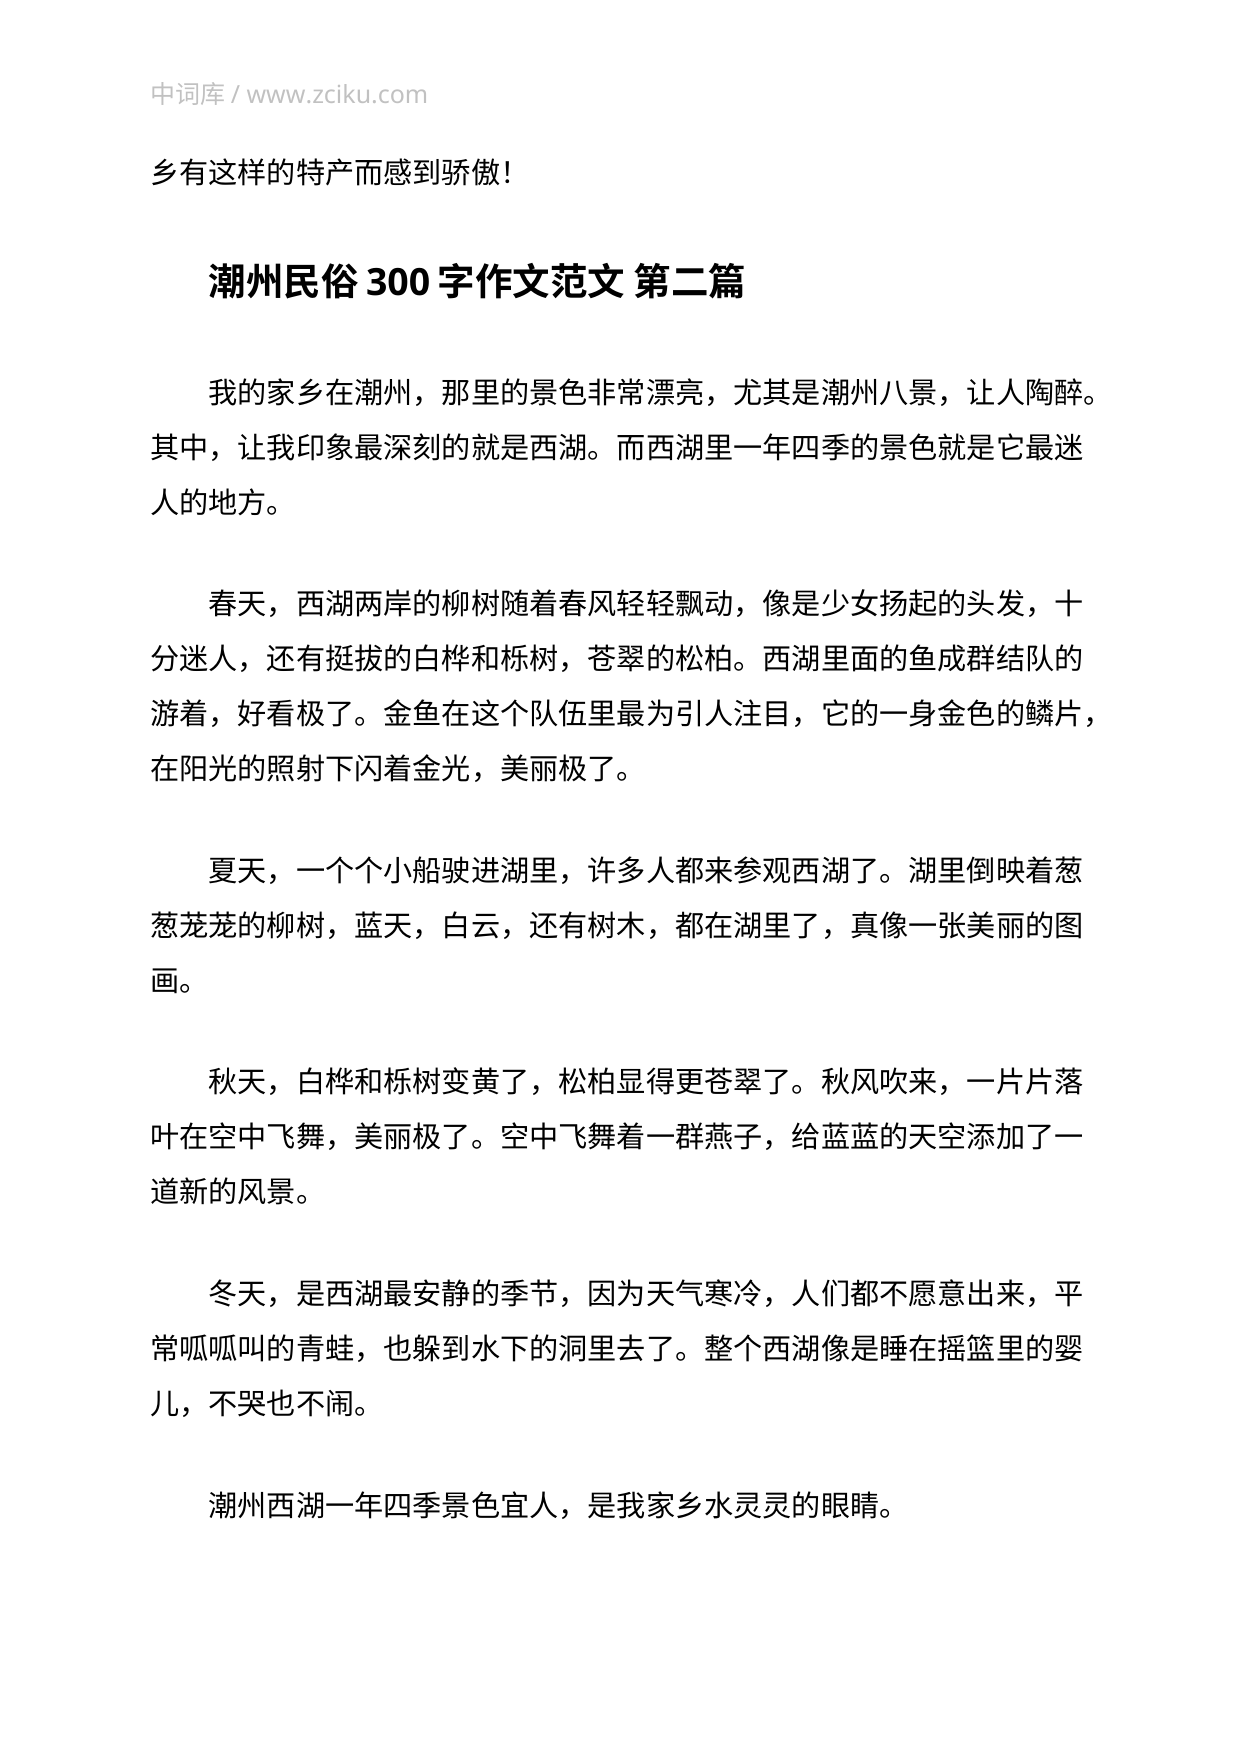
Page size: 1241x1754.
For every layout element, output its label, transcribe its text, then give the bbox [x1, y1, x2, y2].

text 我的家乡在潮州，那里的景色非常漂亮，尤其是潮州八景，让人陶醉。其中，让我印象最深刻的就是西湖。而西湖里一年四季的景色就是它最迷人的地方。 [150, 369, 1090, 521]
text 潮州民俗300字作文范文 第二篇 [150, 252, 1090, 306]
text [150, 150, 1090, 192]
text 春天，西湖两岸的柳树随着春风轻轻飘动，像是少女扬起的头发，十分迷人，还有挺拔的白桦和栎树，苍翠的松柏。西湖里面的鱼成群结队的游着，好看极了。金鱼在这个队伍里最为引人注目，它的一身金色的鳞片，在阳光的照射下闪着金光，美丽极了。 [150, 581, 1090, 788]
text 夏天，一个个小船驶进湖里，许多人都来参观西湖了。湖里倒映着葱葱茏茏的柳树，蓝天，白云，还有树木，都在湖里了，真像一张美丽的图画。 [150, 847, 1090, 999]
text 秋天，白桦和栎树变黄了，松柏显得更苍翠了。秋风吹来，一片片落叶在空中飞舞，美丽极了。空中飞舞着一群燕子，给蓝蓝的天空添加了一道新的风景。 [150, 1059, 1090, 1211]
text 冬天，是西湖最安静的季节，因为天气寒冷，人们都不愿意出来，平常呱呱叫的青蛙，也躲到水下的洞里去了。整个西湖像是睡在摇篮里的婴儿，不哭也不闹。 [150, 1271, 1090, 1423]
text 潮州西湖一年四季景色宜人，是我家乡水灵灵的眼睛。 [150, 1482, 1090, 1524]
